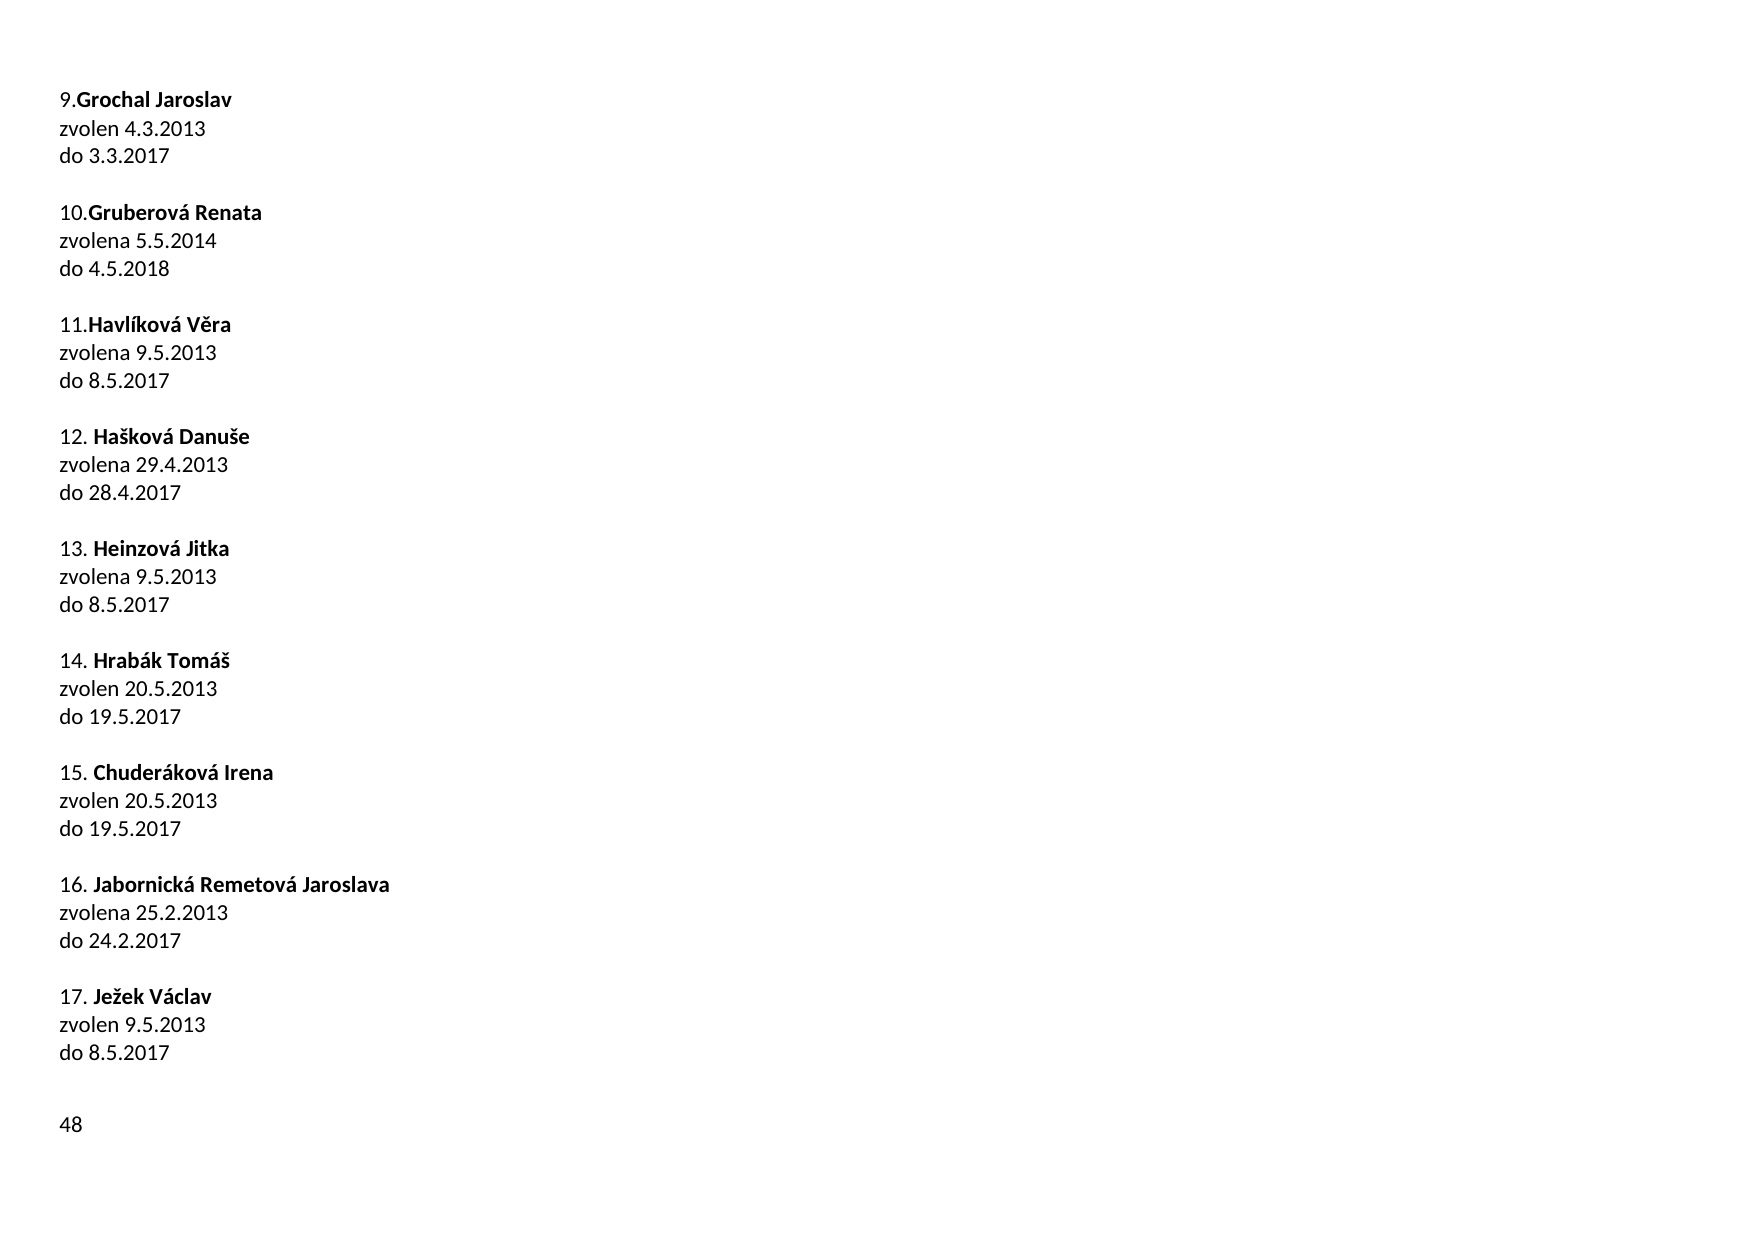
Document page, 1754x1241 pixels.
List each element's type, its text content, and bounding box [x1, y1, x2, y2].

text zvolena 9.5.2013 [59, 562, 1695, 590]
text zvolen 4.3.2013 [59, 114, 1695, 142]
text do 24.2.2017 [59, 926, 1695, 954]
text do 8.5.2017 [59, 366, 1695, 394]
text do 4.5.2018 [59, 254, 1695, 282]
text 17. Ježek Václav [59, 982, 1695, 1010]
text 13. Heinzová Jitka [59, 534, 1695, 562]
text do 28.4.2017 [59, 478, 1695, 506]
text 11.Havlíková Věra [59, 310, 1695, 338]
text zvolena 9.5.2013 [59, 338, 1695, 366]
text do 8.5.2017 [59, 590, 1695, 618]
text zvolena 29.4.2013 [59, 450, 1695, 478]
text do 3.3.2017 [59, 142, 1695, 170]
text zvolen 9.5.2013 [59, 1010, 1695, 1038]
text 12. Hašková Danuše [59, 422, 1695, 450]
text do 19.5.2017 [59, 814, 1695, 842]
text zvolena 5.5.2014 [59, 226, 1695, 254]
text 10.Gruberová Renata [59, 198, 1695, 226]
text 15. Chuderáková Irena [59, 758, 1695, 786]
text 14. Hrabák Tomáš [59, 646, 1695, 674]
text do 19.5.2017 [59, 702, 1695, 730]
text zvolena 25.2.2013 [59, 898, 1695, 926]
text zvolen 20.5.2013 [59, 674, 1695, 702]
text zvolen 20.5.2013 [59, 786, 1695, 814]
text 16. Jabornická Remetová Jaroslava [59, 870, 1695, 898]
text do 8.5.2017 [59, 1038, 1695, 1066]
text 9.Grochal Jaroslav [59, 86, 1695, 114]
